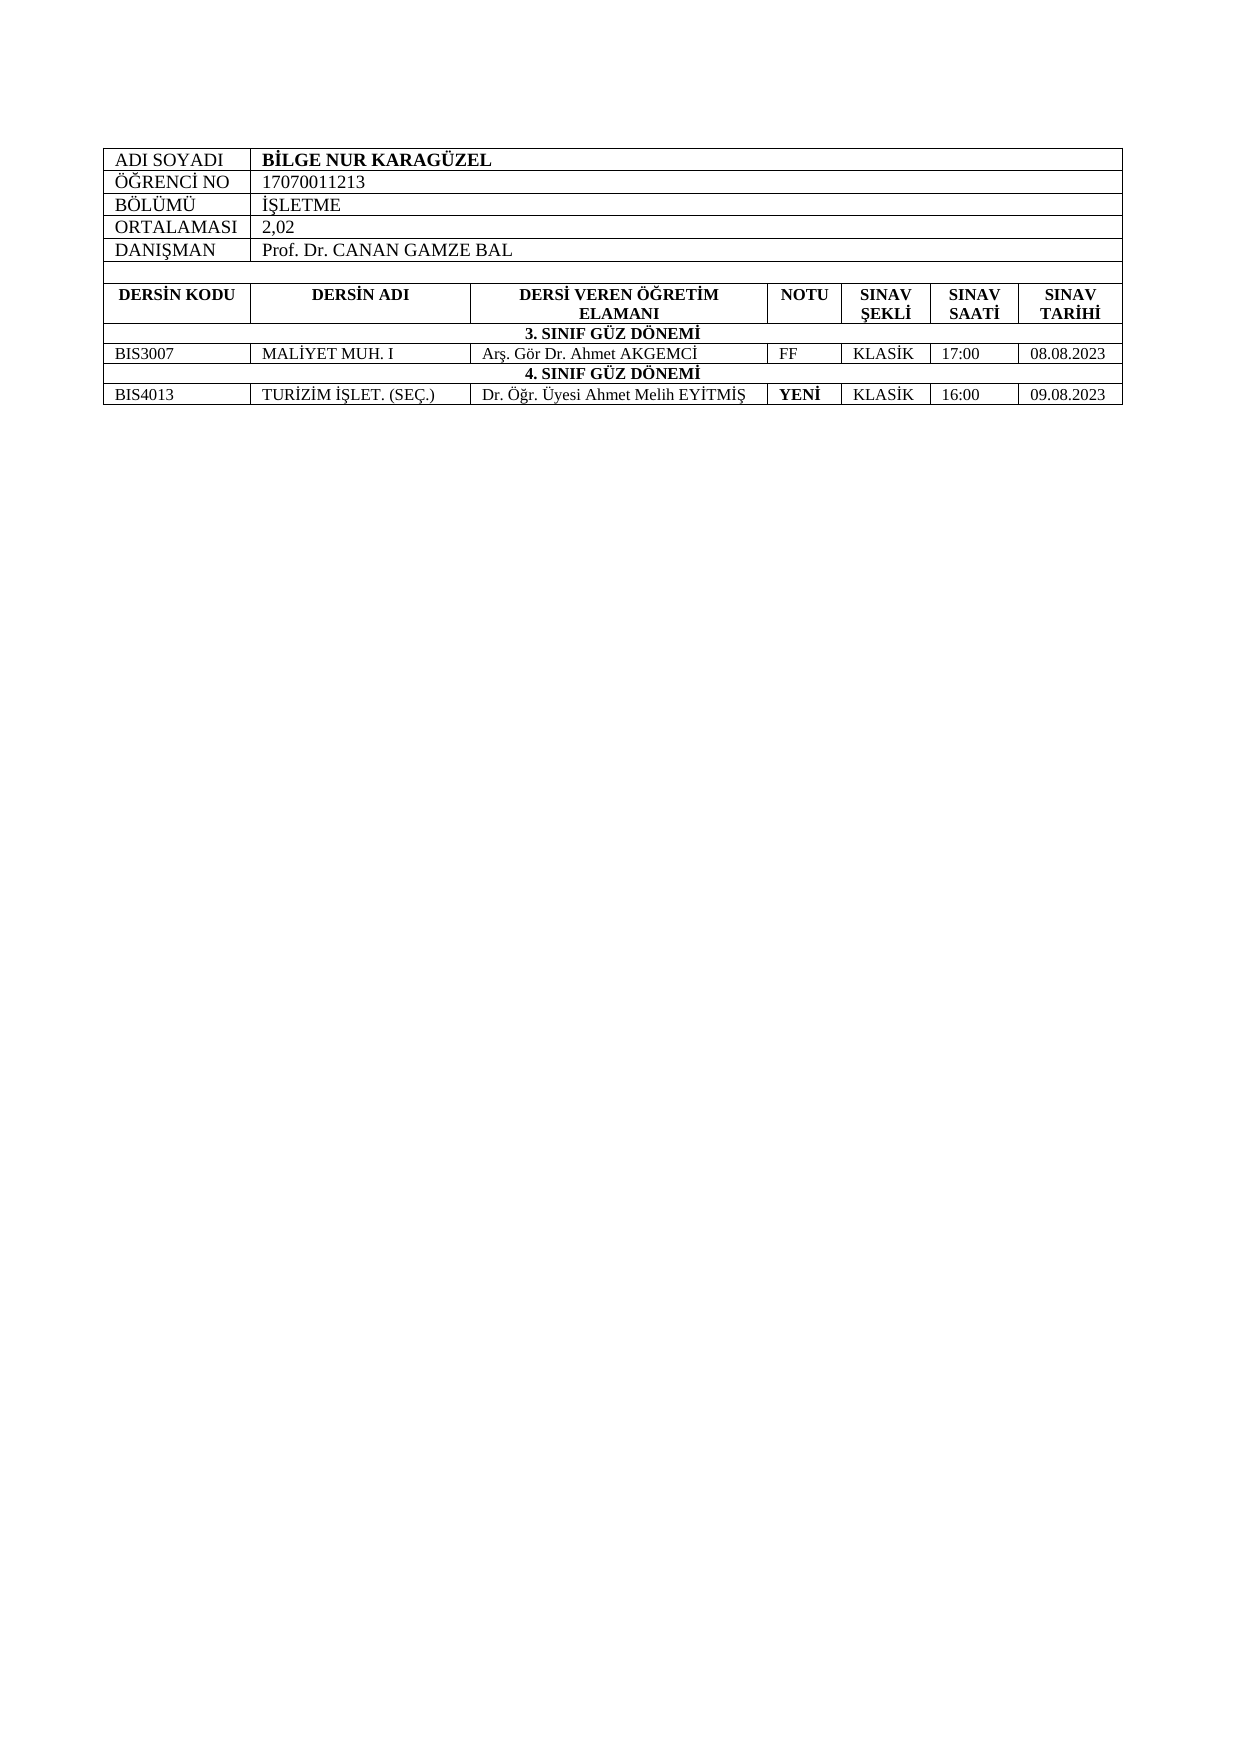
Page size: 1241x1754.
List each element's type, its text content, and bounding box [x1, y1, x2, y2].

table_cell KLASİK [842, 344, 930, 363]
table_cell DANIŞMAN [104, 239, 250, 261]
table_cell 2,02 [251, 216, 1122, 238]
table_cell Arş. Gör Dr. Ahmet AKGEMCİ [471, 344, 767, 363]
table_cell DERSİN KODU [104, 284, 250, 323]
table_cell KLASİK [842, 384, 930, 403]
table_cell SINAV ŞEKLİ [842, 284, 930, 323]
table_cell MALİYET MUH. I [251, 344, 470, 363]
table_cell ÖĞRENCİ NO [104, 171, 250, 193]
table_cell SINAV SAATİ [931, 284, 1018, 323]
table_header ADI SOYADI [104, 149, 250, 170]
table_cell FF [768, 344, 841, 363]
table_cell BIS4013 [104, 384, 250, 403]
table_cell BÖLÜMÜ [104, 194, 250, 215]
table_cell 16:00 [931, 384, 1018, 403]
table_cell DERSİN ADI [251, 284, 470, 323]
table_cell 09.08.2023 [1019, 384, 1122, 403]
table_cell 17070011213 [251, 171, 1122, 193]
table_cell [104, 262, 1122, 283]
table_cell 08.08.2023 [1019, 344, 1122, 363]
table_cell 4. SINIF GÜZ DÖNEMİ [104, 364, 1122, 383]
table_cell YENİ [768, 384, 841, 403]
table_cell 3. SINIF GÜZ DÖNEMİ [104, 324, 1122, 343]
table_cell 17:00 [931, 344, 1018, 363]
table_cell Prof. Dr. CANAN GAMZE BAL [251, 239, 1122, 261]
table_cell ORTALAMASI [104, 216, 250, 238]
table_cell Dr. Öğr. Üyesi Ahmet Melih EYİTMİŞ [471, 384, 767, 403]
table_cell NOTU [768, 284, 841, 323]
table_cell İŞLETME [251, 194, 1122, 215]
table_cell TURİZİM İŞLET. (SEÇ.) [251, 384, 470, 403]
table_cell SINAV TARİHİ [1019, 284, 1122, 323]
table_cell DERSİ VEREN ÖĞRETİM ELAMANI [471, 284, 767, 323]
table_cell BIS3007 [104, 344, 250, 363]
table_header BİLGE NUR KARAGÜZEL [251, 149, 1122, 170]
